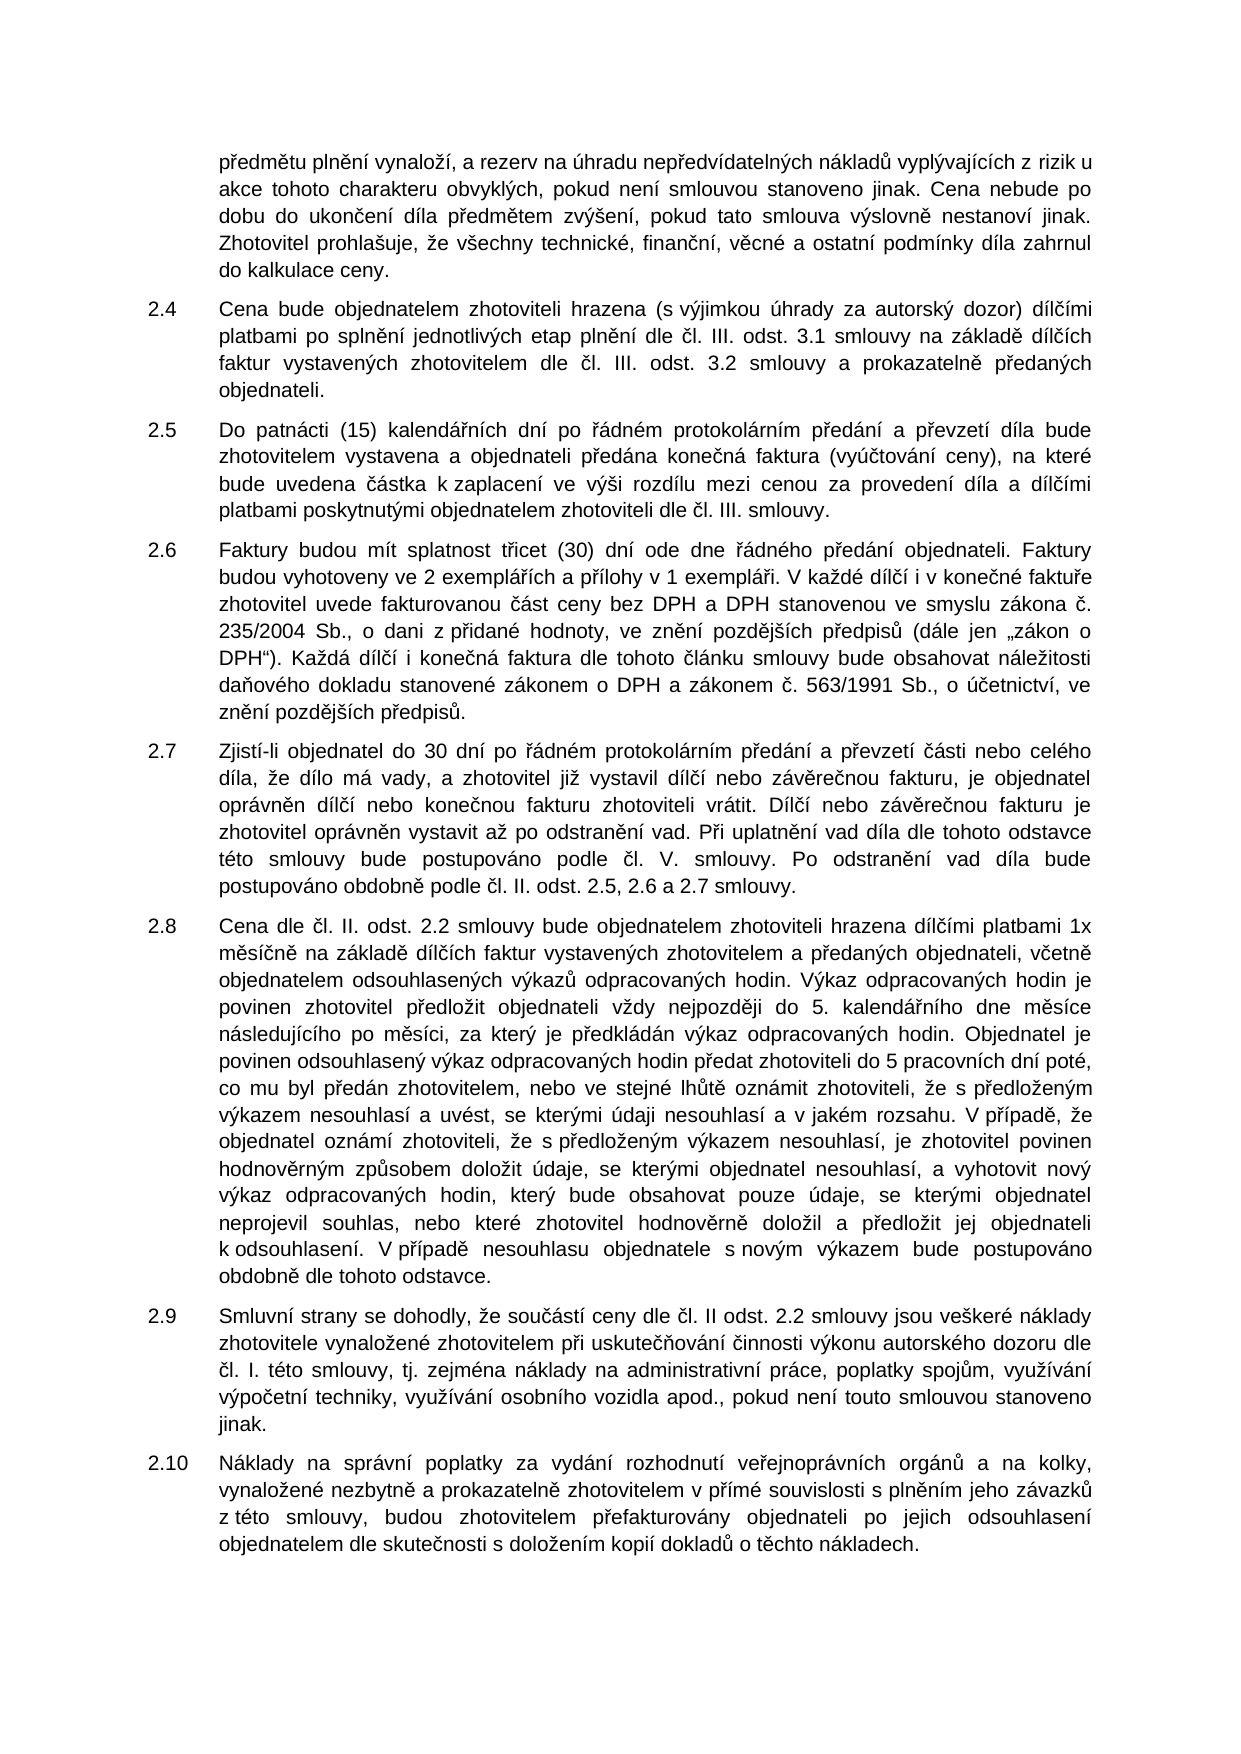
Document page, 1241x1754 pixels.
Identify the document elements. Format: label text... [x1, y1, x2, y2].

list Do patnácti (15) kalendářních dní po řádném protokolárním předání a převzetí díla bude zhotovitelem vystavena a objednateli předána konečná faktura (vyúčtování ceny), na které bude uvedena částka k zaplacení ve výši rozdílu mezi cenou za provedení díla a dílčími platbami poskytnutými objednatelem zhotoviteli dle čl. III. smlouvy. [148, 415, 1093, 523]
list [148, 148, 1093, 282]
list Cena dle čl. II. odst. 2.2 smlouvy bude objednatelem zhotoviteli hrazena dílčími platbami 1x měsíčně na základě dílčích faktur vystavených zhotovitelem a předaných objednateli, včetně objednatelem odsouhlasených výkazů odpracovaných hodin. Výkaz odpracovaných hodin je povinen zhotovitel předložit objednateli vždy nejpozději do 5. kalendářního dne měsíce následujícího po měsíci, za který je předkládán výkaz odpracovaných hodin. Objednatel je povinen odsouhlasený výkaz odpracovaných hodin předat zhotoviteli do 5 pracovních dní poté, co mu byl předán zhotovitelem, nebo ve stejné lhůtě oznámit zhotoviteli, že s předloženým výkazem nesouhlasí a uvést, se kterými údaji nesouhlasí a v jakém rozsahu. V případě, že objednatel oznámí zhotoviteli, že s předloženým výkazem nesouhlasí, je zhotovitel povinen hodnověrným způsobem doložit údaje, se kterými objednatel nesouhlasí, a vyhotovit nový výkaz odpracovaných hodin, který bude obsahovat pouze údaje, se kterými objednatel neprojevil souhlas, nebo které zhotovitel hodnověrně doložil a předložit jej objednateli k odsouhlasení. V případě nesouhlasu objednatele s novým výkazem bude postupováno obdobně dle tohoto odstavce. [148, 912, 1093, 1289]
list Smluvní strany se dohodly, že součástí ceny dle čl. II odst. 2.2 smlouvy jsou veškeré náklady zhotovitele vynaložené zhotovitelem při uskutečňování činnosti výkonu autorského dozoru dle čl. I. této smlouvy, tj. zejména náklady na administrativní práce, poplatky spojům, využívání výpočetní techniky, využívání osobního vozidla apod., pokud není touto smlouvou stanoveno jinak. [148, 1302, 1093, 1437]
list Cena bude objednatelem zhotoviteli hrazena (s výjimkou úhrady za autorský dozor) dílčími platbami po splnění jednotlivých etap plnění dle čl. III. odst. 3.1 smlouvy na základě dílčích faktur vystavených zhotovitelem dle čl. III. odst. 3.2 smlouvy a prokazatelně předaných objednateli. [148, 295, 1093, 403]
list Zjistí-li objednatel do 30 dní po řádném protokolárním předání a převzetí části nebo celého díla, že dílo má vady, a zhotovitel již vystavil dílčí nebo závěrečnou fakturu, je objednatel oprávněn dílčí nebo konečnou fakturu zhotoviteli vrátit. Dílčí nebo závěrečnou fakturu je zhotovitel oprávněn vystavit až po odstranění vad. Při uplatnění vad díla dle tohoto odstavce této smlouvy bude postupováno podle čl. V. smlouvy. Po odstranění vad díla bude postupováno obdobně podle čl. II. odst. 2.5, 2.6 a 2.7 smlouvy. [148, 737, 1093, 899]
list Faktury budou mít splatnost třicet (30) dní ode dne řádného předání objednateli. Faktury budou vyhotoveny ve 2 exemplářích a přílohy v 1 exempláři. V každé dílčí i v konečné faktuře zhotovitel uvede fakturovanou část ceny bez DPH a DPH stanovenou ve smyslu zákona č. 235/2004 Sb., o dani z přidané hodnoty, ve znění pozdějších předpisů (dále jen „zákon o DPH“). Každá dílčí i konečná faktura dle tohoto článku smlouvy bude obsahovat náležitosti daňového dokladu stanovené zákonem o DPH a zákonem č. 563/1991 Sb., o účetnictví, ve znění pozdějších předpisů. [148, 536, 1093, 725]
list Náklady na správní poplatky za vydání rozhodnutí veřejnoprávních orgánů a na kolky, vynaložené nezbytně a prokazatelně zhotovitelem v přímé souvislosti s plněním jeho závazků z této smlouvy, budou zhotovitelem přefakturovány objednateli po jejich odsouhlasení objednatelem dle skutečnosti s doložením kopií dokladů o těchto nákladech. [148, 1449, 1093, 1557]
